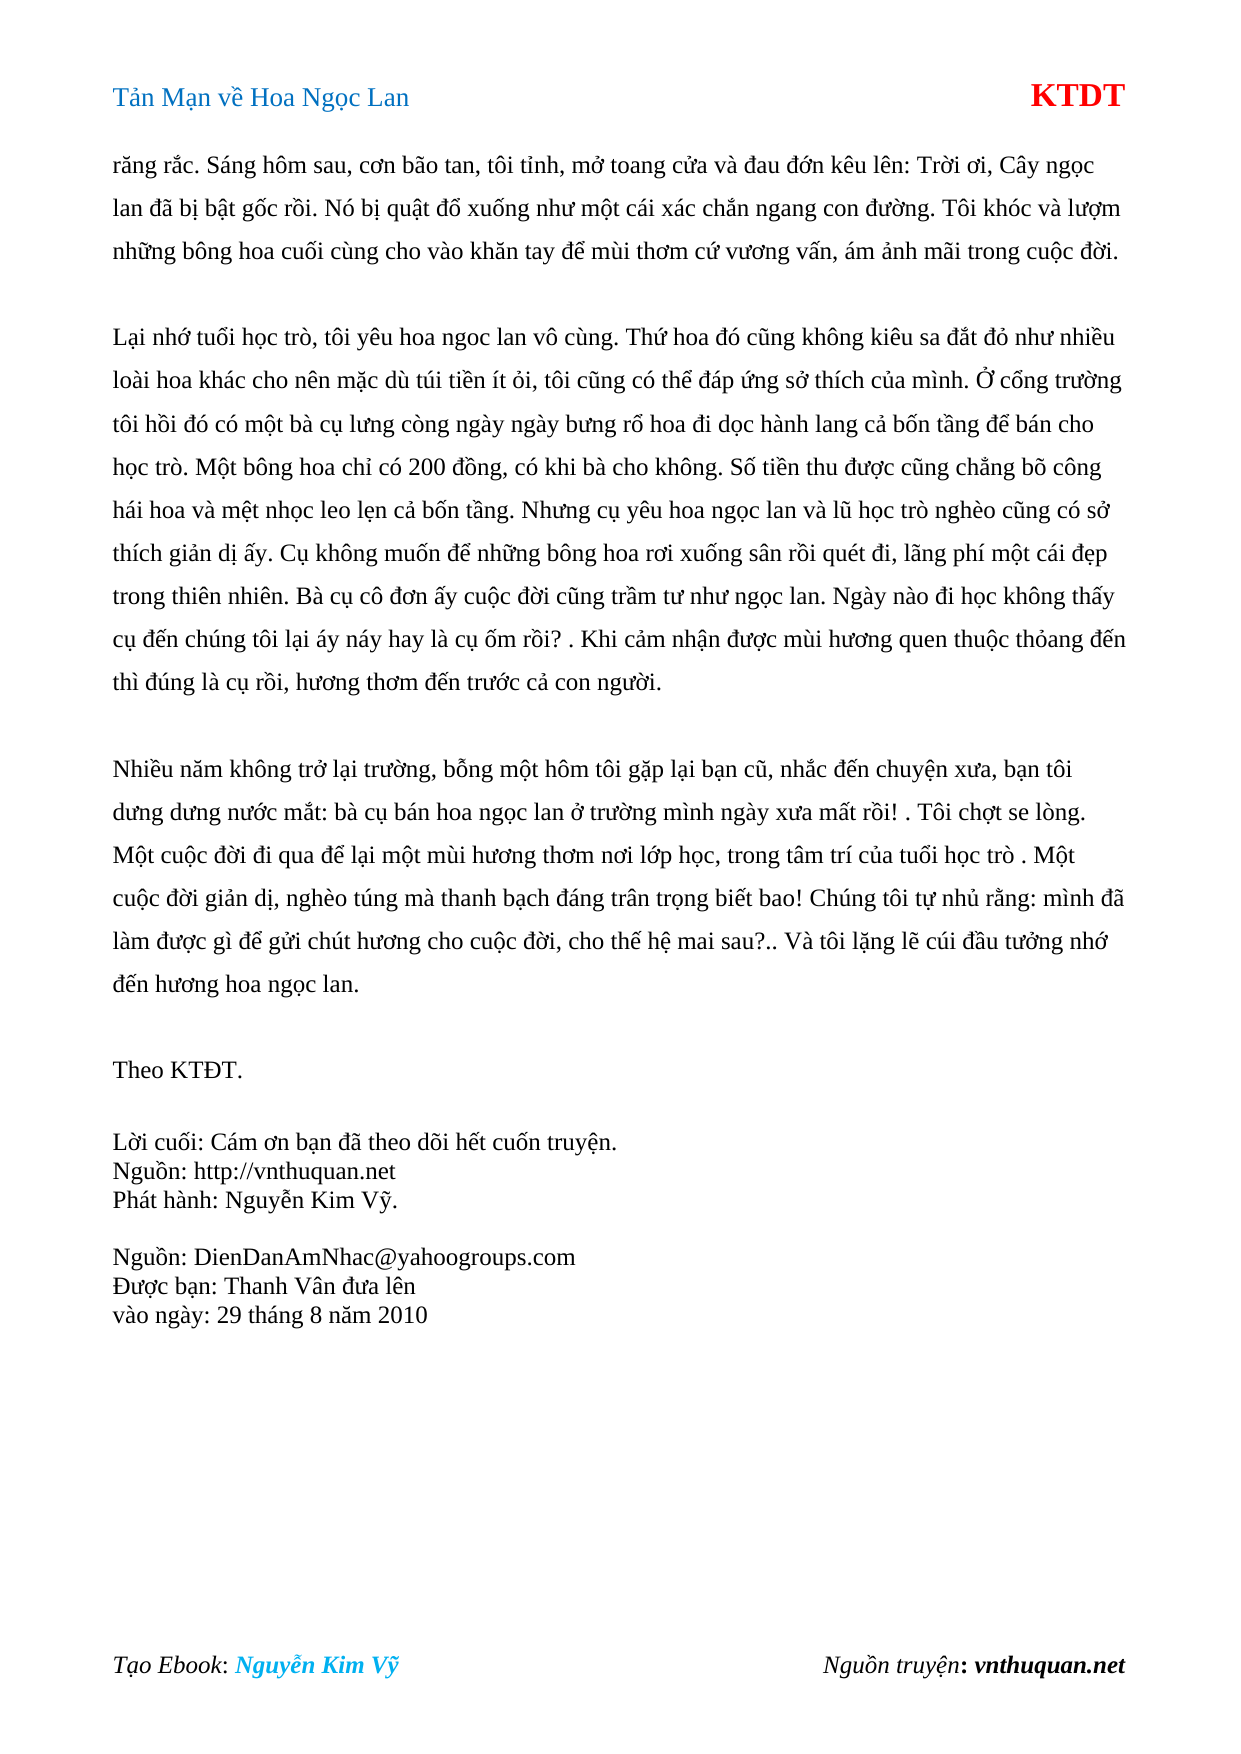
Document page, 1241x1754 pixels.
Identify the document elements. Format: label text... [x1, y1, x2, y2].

text Lời cuối: Cám ơn bạn đã theo dõi hết cuốn truyện. Nguồn: http://vnthuquan.net Phát hành: Nguyễn Kim Vỹ. Nguồn: DienDanAmNhac@yahoogroups.com Được bạn: Thanh Vân đưa lên vào ngày: 29 tháng 8 năm 2010 [112, 1099, 1128, 1329]
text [112, 150, 1128, 1084]
